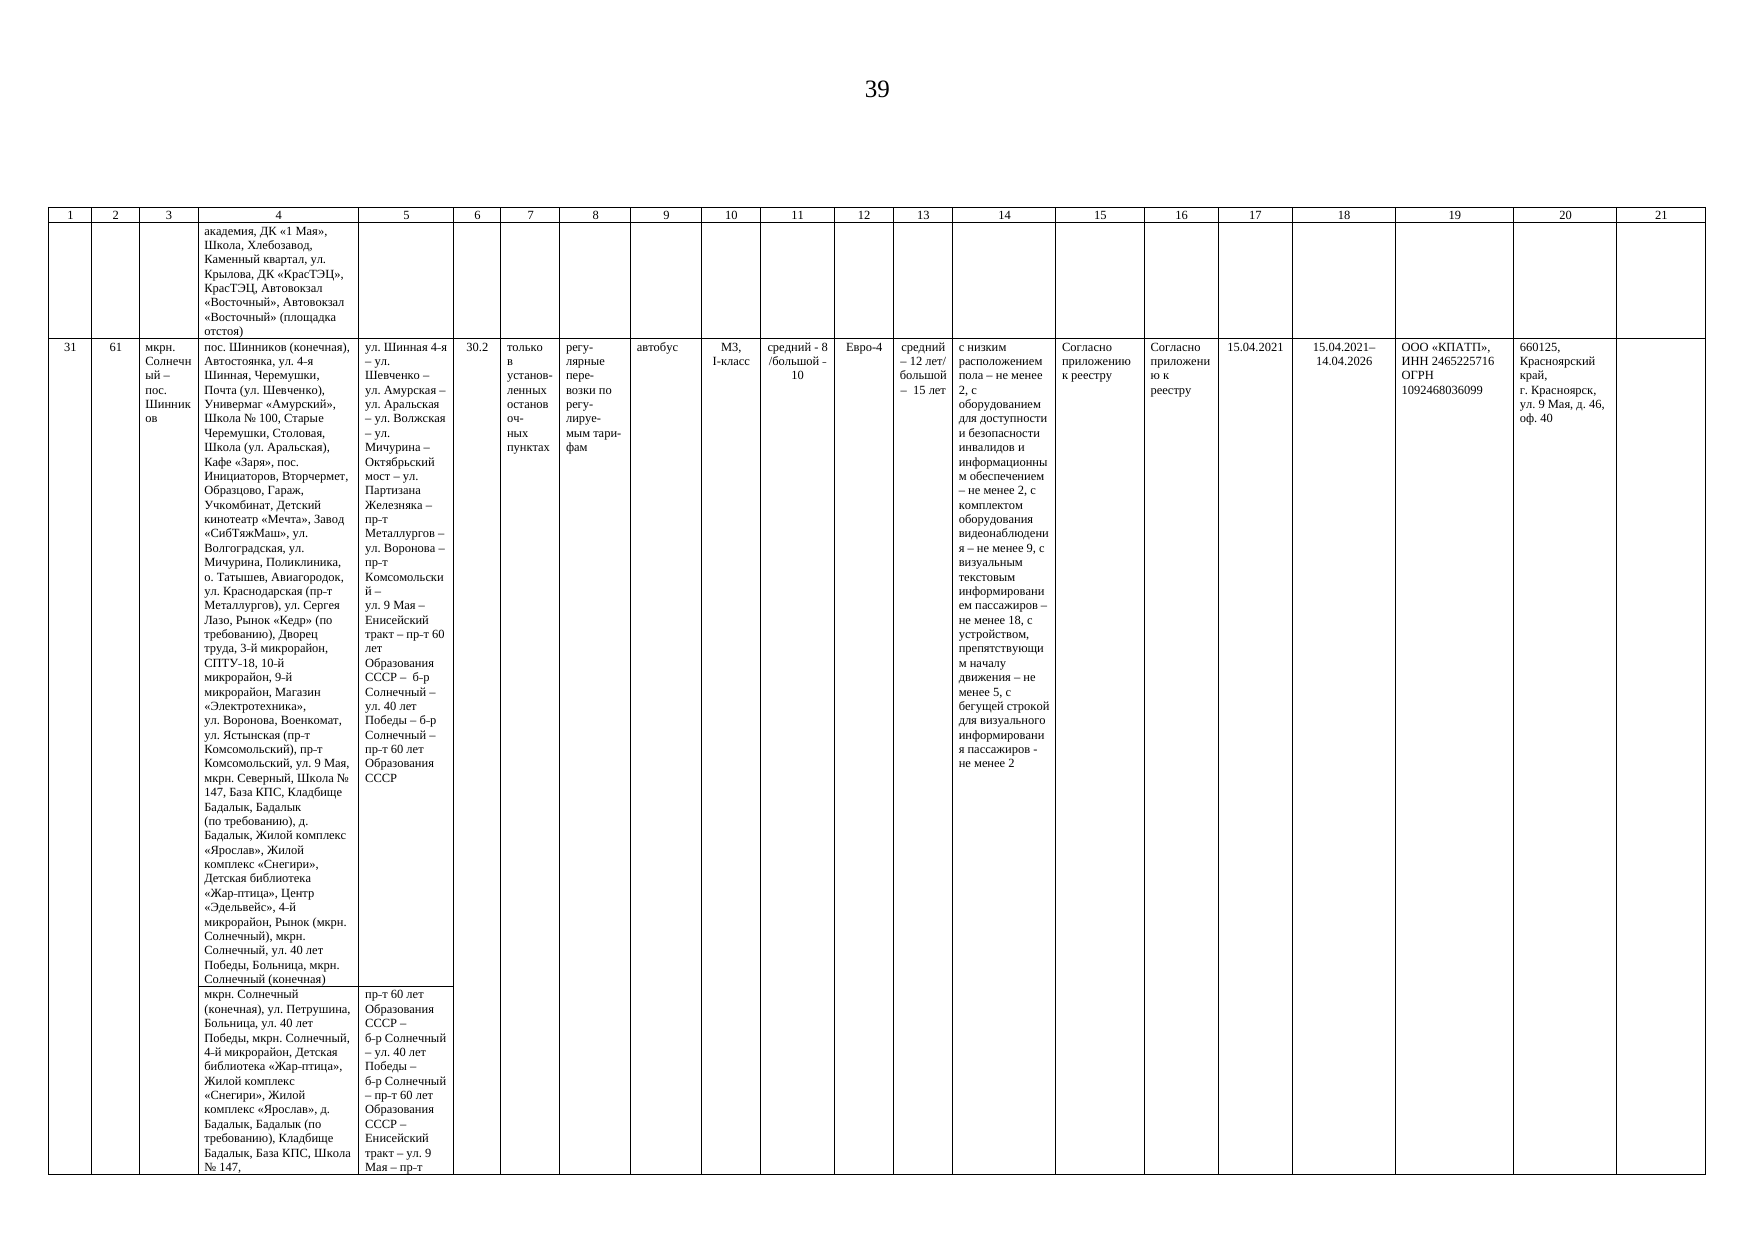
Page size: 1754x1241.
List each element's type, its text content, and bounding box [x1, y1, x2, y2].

table_cell Согласно приложению к реестру [1056, 339, 1144, 1174]
table_cell [1514, 223, 1616, 338]
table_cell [199, 223, 358, 338]
table_header 15 [1056, 208, 1144, 222]
table_cell средний - 8 /большой ˗ 10 [761, 339, 834, 1174]
table_cell только в установ- ленных остановоч- ных пунктах [501, 339, 559, 1174]
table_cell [199, 987, 358, 1174]
table_cell мкрн. Солнечный – пос. Шинников [140, 339, 198, 1174]
table_header 5 [359, 208, 453, 222]
table_cell регу- лярные пере- возки по регу- лируе-мым тари- фам [560, 339, 630, 1174]
table_header 4 [199, 208, 358, 222]
table_cell [1617, 339, 1705, 1174]
table_cell средний – 12 лет/ большой – 15 лет [894, 339, 952, 1174]
table_cell с низким расположением пола – не менее 2, с оборудованием для доступности и безопасности инвалидов и информационным обеспечением – не менее 2, с комплектом оборудования видеонаблюдения – не менее 9, с визуальным текстовым информированием пассажиров – не менее 18, с устройством, препятствующим началу движения – не менее 5, с бегущей строкой для визуального информирования пассажиров - не менее 2 [953, 339, 1055, 1174]
table_cell 15.04.2021 [1219, 339, 1292, 1174]
table_cell автобус [631, 339, 701, 1174]
table_header 11 [761, 208, 834, 222]
table_cell ул. Шинная 4˗я – ул. Шевченко – ул. Амурская – ул. Аральская – ул. Волжская – ул. Мичурина – Октябрьский мост – ул. Партизана Железняка – пр˗т Металлургов – ул. Воронова – пр˗т Комсомольский – ул. 9 Мая – Енисейский тракт – пр˗т 60 лет Образования СССР – б˗р Солнечный – ул. 40 лет Победы – б˗р Солнечный – пр˗т 60 лет Образования СССР [359, 339, 453, 986]
table_cell 30.2 [454, 339, 500, 1174]
table_header 16 [1145, 208, 1218, 222]
table_header 7 [501, 208, 559, 222]
table_header 13 [894, 208, 952, 222]
table_cell 15.04.2021– 14.04.2026 [1293, 339, 1395, 1174]
table_cell пос. Шинников (конечная), Автостоянка, ул. 4˗я Шинная, Черемушки, Почта (ул. Шевченко), Универмаг «Амурский», Школа № 100, Старые Черемушки, Столовая, Школа (ул. Аральская), Кафе «Заря», пос. Инициаторов, Вторчермет, Образцово, Гараж, Учкомбинат, Детский кинотеатр «Мечта», Завод «СибТяжМаш», ул. Волгоградская, ул. Мичурина, Поликлиника, о. Татышев, Авиагородок, ул. Краснодарская (пр˗т Металлургов), ул. Сергея Лазо, Рынок «Кедр» (по требованию), Дворец труда, 3˗й микрорайон, СПТУ˗18, 10˗й микрорайон, 9˗й микрорайон, Магазин «Электротехника», ул. Воронова, Военкомат, ул. Ястынская (пр˗т Комсомольский), пр˗т Комсомольский, ул. 9 Мая, мкрн. Северный, Школа № 147, База КПС, Кладбище Бадалык, Бадалык (по требованию), д. Бадалык, Жилой комплекс «Ярослав», Жилой комплекс «Снегири», Детская библиотека «Жар˗птица», Центр «Эдельвейс», 4˗й микрорайон, Рынок (мкрн. Солнечный), мкрн. Солнечный, ул. 40 лет Победы, Больница, мкрн. Солнечный (конечная) [199, 339, 358, 986]
table_header 19 [1396, 208, 1513, 222]
table_header 18 [1293, 208, 1395, 222]
table_cell Согласно приложению к реестру [1145, 339, 1218, 1174]
table_header 3 [140, 208, 198, 222]
table_header 1 [49, 208, 91, 222]
table_cell 660125, Красноярский край, г. Красноярск, ул. 9 Мая, д. 46, оф. 40 [1514, 339, 1616, 1174]
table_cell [359, 223, 453, 338]
table_cell 31 [49, 339, 91, 1174]
table_cell Евро-4 [835, 339, 893, 1174]
table_header 9 [631, 208, 701, 222]
table_cell [1617, 223, 1705, 338]
table_header 14 [953, 208, 1055, 222]
table_header 8 [560, 208, 630, 222]
table_header 21 [1617, 208, 1705, 222]
table_cell ООО «КПАТП», ИНН 2465225716 ОГРН 1092468036099 [1396, 339, 1513, 1174]
table_cell 61 [92, 339, 139, 1174]
table_header 20 [1514, 208, 1616, 222]
table_cell [1396, 223, 1513, 338]
table_header 17 [1219, 208, 1292, 222]
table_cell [359, 987, 453, 1174]
table_header 6 [454, 208, 500, 222]
table_cell M3, I-класс [702, 339, 760, 1174]
table_header 2 [92, 208, 139, 222]
table_header 10 [702, 208, 760, 222]
table_header 12 [835, 208, 893, 222]
